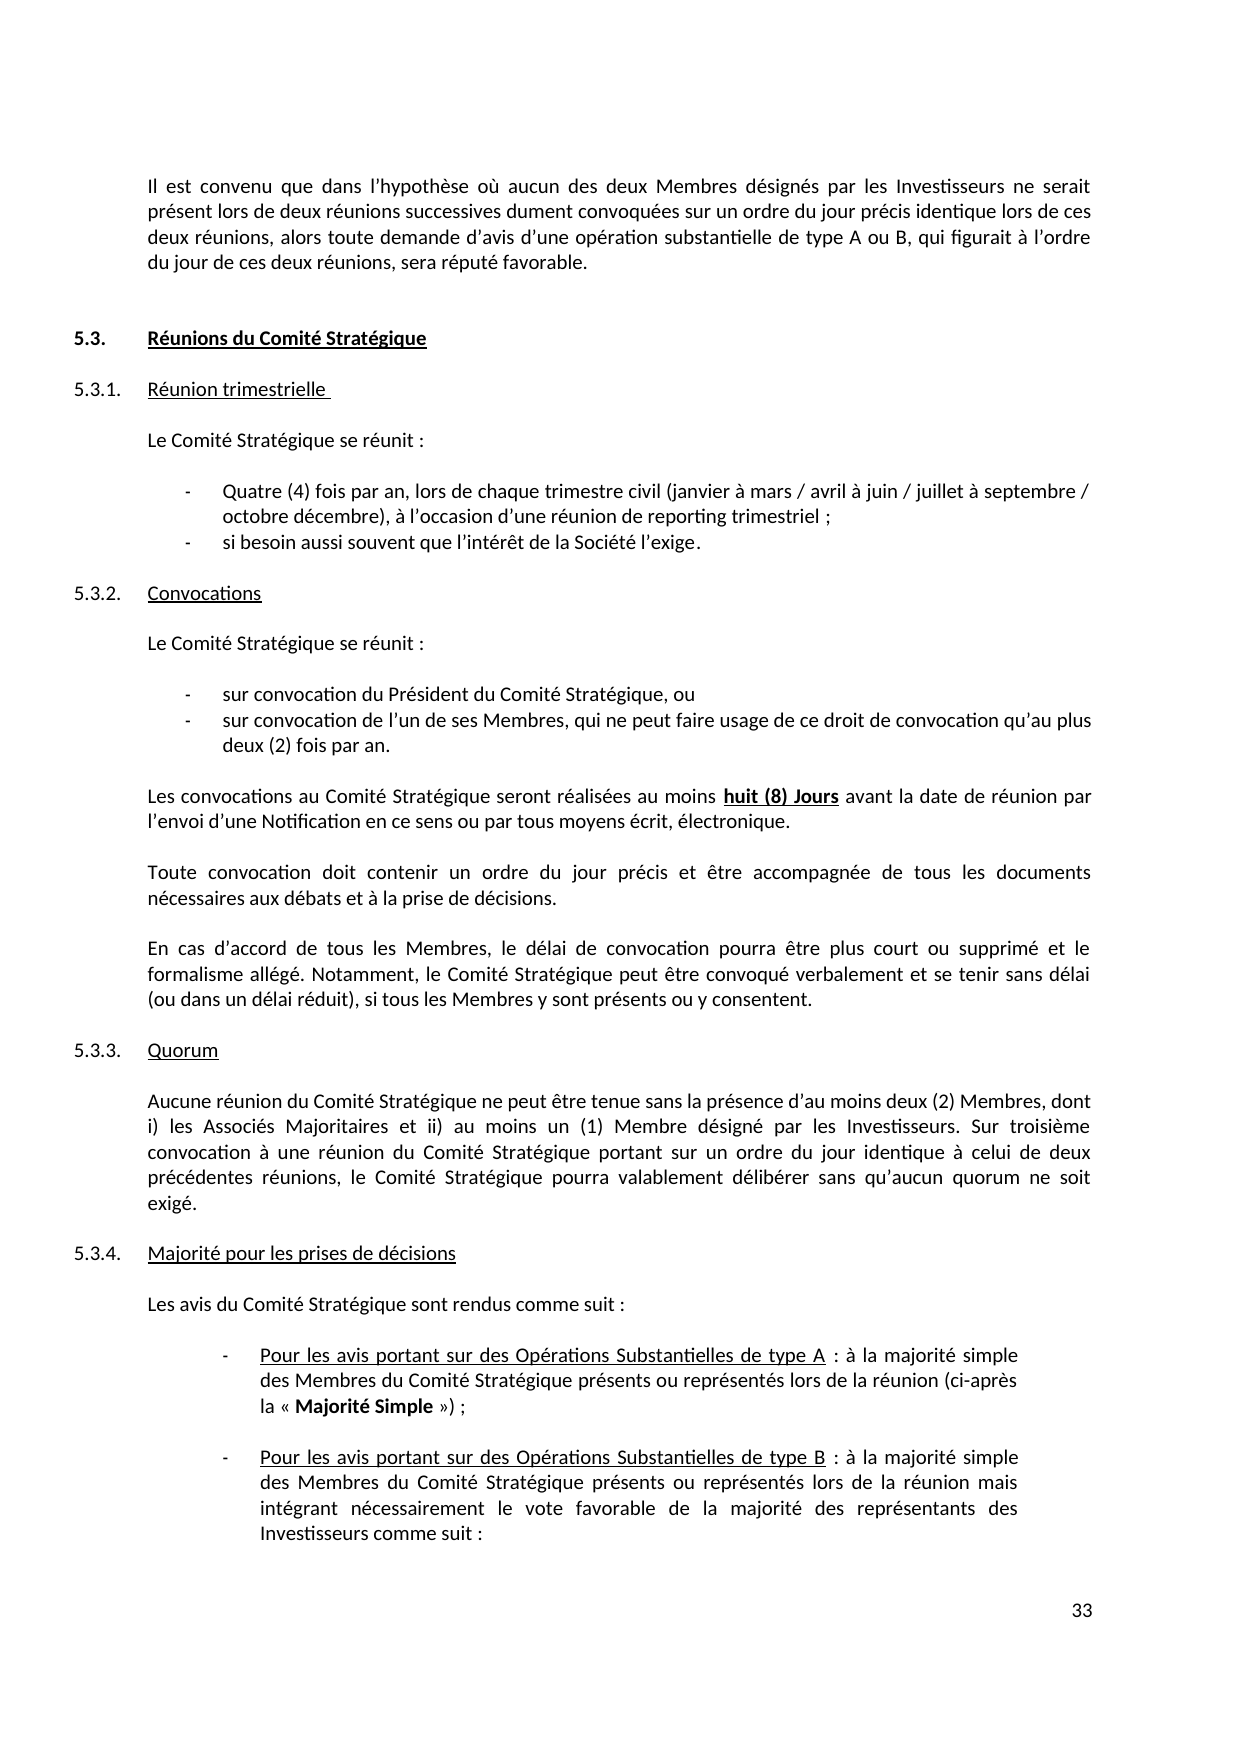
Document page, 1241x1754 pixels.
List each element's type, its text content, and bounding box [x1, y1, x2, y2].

text Aucune réunion du Comité Stratégique ne peut être tenue sans la présence d’au moins deux (2) Membres, dont i) les Associés Majoritaires et ii) au moins un (1) Membre désigné par les Investisseurs. Sur troisième convocation à une réunion du Comité Stratégique portant sur un ordre du jour identique à celui de deux précédentes réunions, le Comité Stratégique pourra valablement délibérer sans qu’aucun quorum ne soit exigé. [147, 1088, 1092, 1215]
text Les convocations au Comité Stratégique seront réalisées au moins huit (8) Jours avant la date de réunion par l’envoi d’une Notification en ce sens ou par tous moyens écrit, électronique. [147, 783, 1092, 834]
text 5.3.1. Réunion trimestrielle [74, 376, 1092, 402]
text Les avis du Comité Stratégique sont rendus comme suit : [147, 1291, 1092, 1317]
text Le Comité Stratégique se réunit : [147, 631, 1092, 656]
text Le Comité Stratégique se réunit : [147, 427, 1092, 453]
list Pour les avis portant sur des Opérations Substantielles de type B : à la majorité simple des Membres du Comité Stratégique présents ou représentés lors de la réunion mais intégrant nécessairement le vote favorable de la majorité des représentants des Investisseurs comme suit : [222, 1444, 1019, 1546]
list Pour les avis portant sur des Opérations Substantielles de type A : à la majorité simple des Membres du Comité Stratégique présents ou représentés lors de la réunion (ci-après la « Majorité Simple ») ; [222, 1342, 1019, 1418]
list sur convocation de l’un de ses Membres, qui ne peut faire usage de ce droit de convocation qu’au plus deux (2) fois par an. [185, 707, 1092, 758]
list sur convocation du Président du Comité Stratégique, ou [185, 681, 1092, 707]
text 5.3. Réunions du Comité Stratégique [74, 326, 1092, 351]
text Il est convenu que dans l’hypothèse où aucun des deux Membres désignés par les Investisseurs ne serait présent lors de deux réunions successives dument convoquées sur un ordre du jour précis identique lors de ces deux réunions, alors toute demande d’avis d’une opération substantielle de type A ou B, qui figurait à l’ordre du jour de ces deux réunions, sera réputé favorable. [147, 173, 1092, 275]
text 5.3.3. Quorum [74, 1037, 1092, 1063]
text Toute convocation doit contenir un ordre du jour précis et être accompagnée de tous les documents nécessaires aux débats et à la prise de décisions. [147, 859, 1092, 910]
list Quatre (4) fois par an, lors de chaque trimestre civil (janvier à mars / avril à juin / juillet à septembre / octobre décembre), à l’occasion d’une réunion de reporting trimestriel ; [185, 478, 1092, 529]
text 5.3.2. Convocations [74, 580, 1092, 605]
list si besoin aussi souvent que l’intérêt de la Société l’exige. [185, 529, 1092, 554]
text 5.3.4. Majorité pour les prises de décisions [74, 1241, 1092, 1266]
text En cas d’accord de tous les Membres, le délai de convocation pourra être plus court ou supprimé et le formalisme allégé. Notamment, le Comité Stratégique peut être convoqué verbalement et se tenir sans délai (ou dans un délai réduit), si tous les Membres y sont présents ou y consentent. [147, 936, 1092, 1012]
